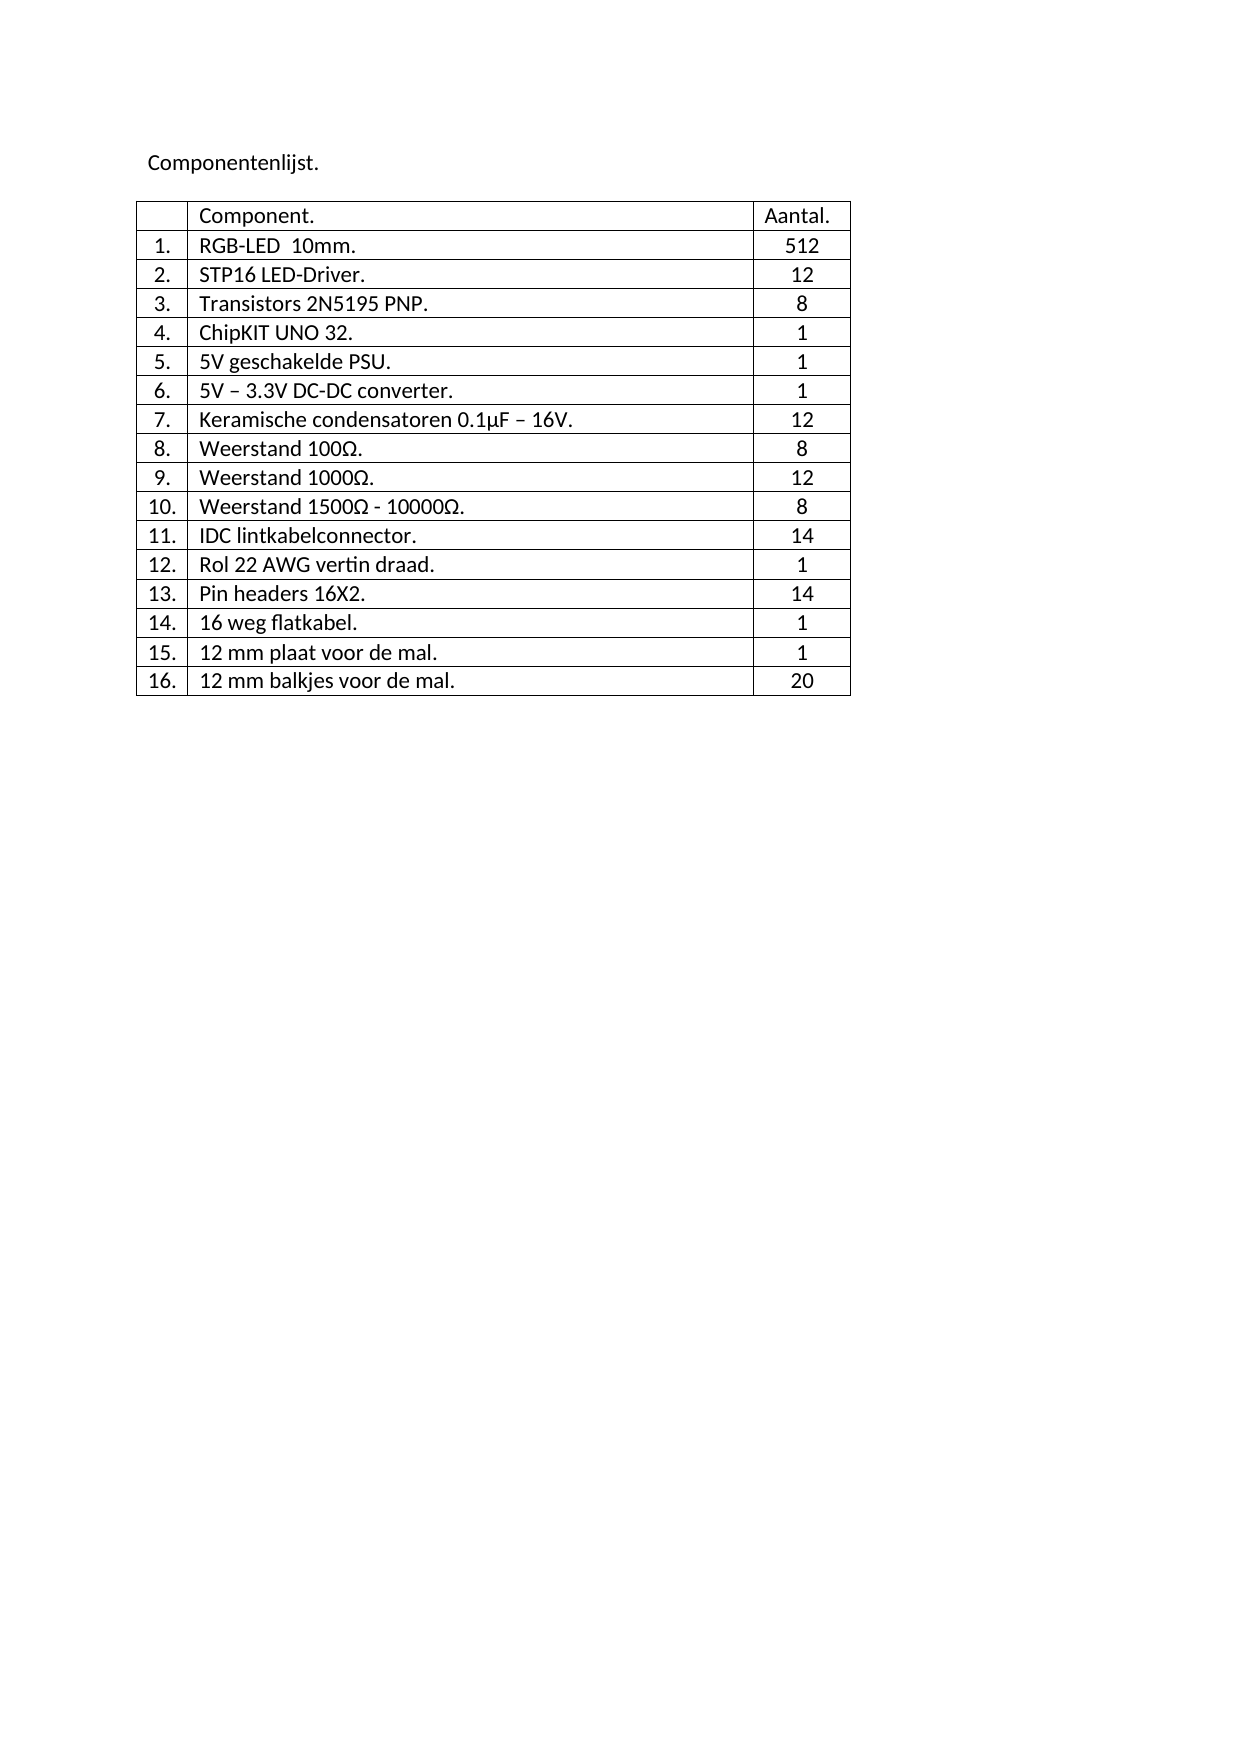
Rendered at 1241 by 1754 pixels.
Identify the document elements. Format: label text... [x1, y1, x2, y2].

table_cell 1 [754, 609, 850, 637]
table_cell Weerstand 100Ω. [188, 434, 753, 462]
table_cell 13. [137, 580, 187, 607]
table_cell Rol 22 AWG vertin draad. [188, 550, 753, 578]
table_header Component. [188, 202, 753, 230]
text Componentenlijst. [148, 148, 1093, 176]
table_cell 5V geschakelde PSU. [188, 347, 753, 375]
table_cell 5V – 3.3V DC-DC converter. [188, 376, 753, 404]
table_cell Keramische condensatoren 0.1µF – 16V. [188, 405, 753, 433]
table_cell 2. [137, 260, 187, 288]
table_cell 5. [137, 347, 187, 375]
table_cell RGB-LED 10mm. [188, 231, 753, 259]
table_cell 14. [137, 609, 187, 637]
table_cell 4. [137, 318, 187, 346]
table_cell IDC lintkabelconnector. [188, 521, 753, 549]
table_cell 7. [137, 405, 187, 433]
table_cell 1 [754, 376, 850, 404]
table_cell 14 [754, 580, 850, 607]
table_cell 8. [137, 434, 187, 462]
table_cell 1 [754, 638, 850, 666]
table_cell 16 weg flatkabel. [188, 609, 753, 637]
table_cell 12 mm plaat voor de mal. [188, 638, 753, 666]
table_cell 20 [754, 667, 850, 695]
table_cell 3. [137, 289, 187, 317]
table_cell 12 [754, 405, 850, 433]
table_cell 1 [754, 550, 850, 578]
table_cell 1. [137, 231, 187, 259]
table_cell Weerstand 1000Ω. [188, 463, 753, 491]
table_cell Pin headers 16X2. [188, 580, 753, 607]
table_cell ChipKIT UNO 32. [188, 318, 753, 346]
table_cell 8 [754, 434, 850, 462]
table_cell 512 [754, 231, 850, 259]
table_cell 6. [137, 376, 187, 404]
table_cell Transistors 2N5195 PNP. [188, 289, 753, 317]
table_cell Weerstand 1500Ω - 10000Ω. [188, 492, 753, 520]
table_cell 11. [137, 521, 187, 549]
table_cell 12 mm balkjes voor de mal. [188, 667, 753, 695]
table_cell 9. [137, 463, 187, 491]
table_cell 12 [754, 463, 850, 491]
table_cell 14 [754, 521, 850, 549]
table_cell 1 [754, 347, 850, 375]
table_cell 8 [754, 289, 850, 317]
table_cell 16. [137, 667, 187, 695]
table_cell 10. [137, 492, 187, 520]
table_cell 12 [754, 260, 850, 288]
table_header [137, 202, 187, 230]
table_cell 1 [754, 318, 850, 346]
table_cell STP16 LED-Driver. [188, 260, 753, 288]
table_cell 15. [137, 638, 187, 666]
table_cell 8 [754, 492, 850, 520]
table_cell 12. [137, 550, 187, 578]
table_header Aantal. [754, 202, 850, 230]
